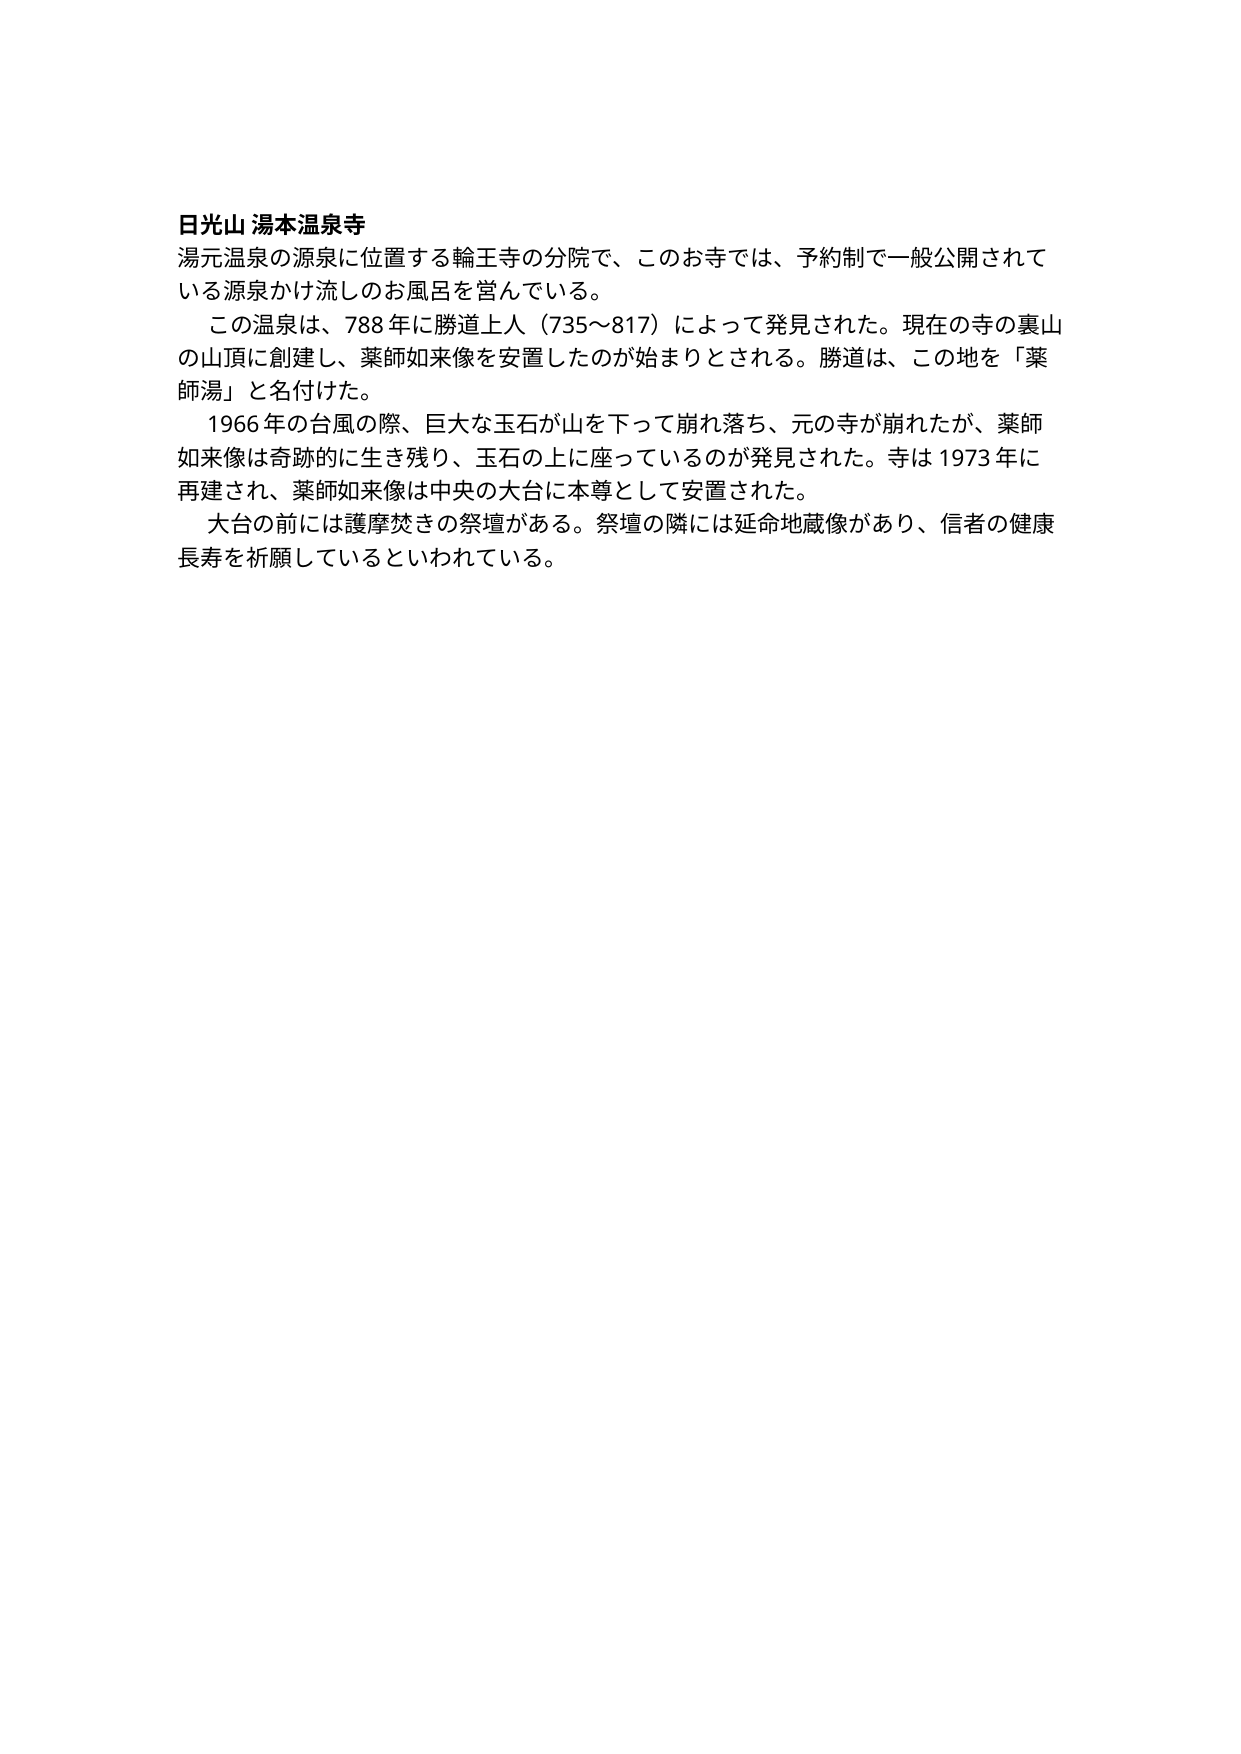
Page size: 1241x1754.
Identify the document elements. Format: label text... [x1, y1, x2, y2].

text 日光山 湯本温泉寺 [177, 207, 1063, 240]
text この温泉は、788年に勝道上人（735～817）によって発見された。現在の寺の裏山の山頂に創建し、薬師如来像を安置したのが始まりとされる。勝道は、この地を「薬師湯」と名付けた。 [177, 306, 1063, 406]
text 1966年の台風の際、巨大な玉石が山を下って崩れ落ち、元の寺が崩れたが、薬師如来像は奇跡的に生き残り、玉石の上に座っているのが発見された。寺は1973年に再建され、薬師如来像は中央の大台に本尊として安置された。 [177, 406, 1063, 506]
text 湯元温泉の源泉に位置する輪王寺の分院で、このお寺では、予約制で一般公開されている源泉かけ流しのお風呂を営んでいる。 [177, 240, 1063, 306]
text 大台の前には護摩焚きの祭壇がある。祭壇の隣には延命地蔵像があり、信者の健康長寿を祈願しているといわれている。 [177, 506, 1063, 573]
